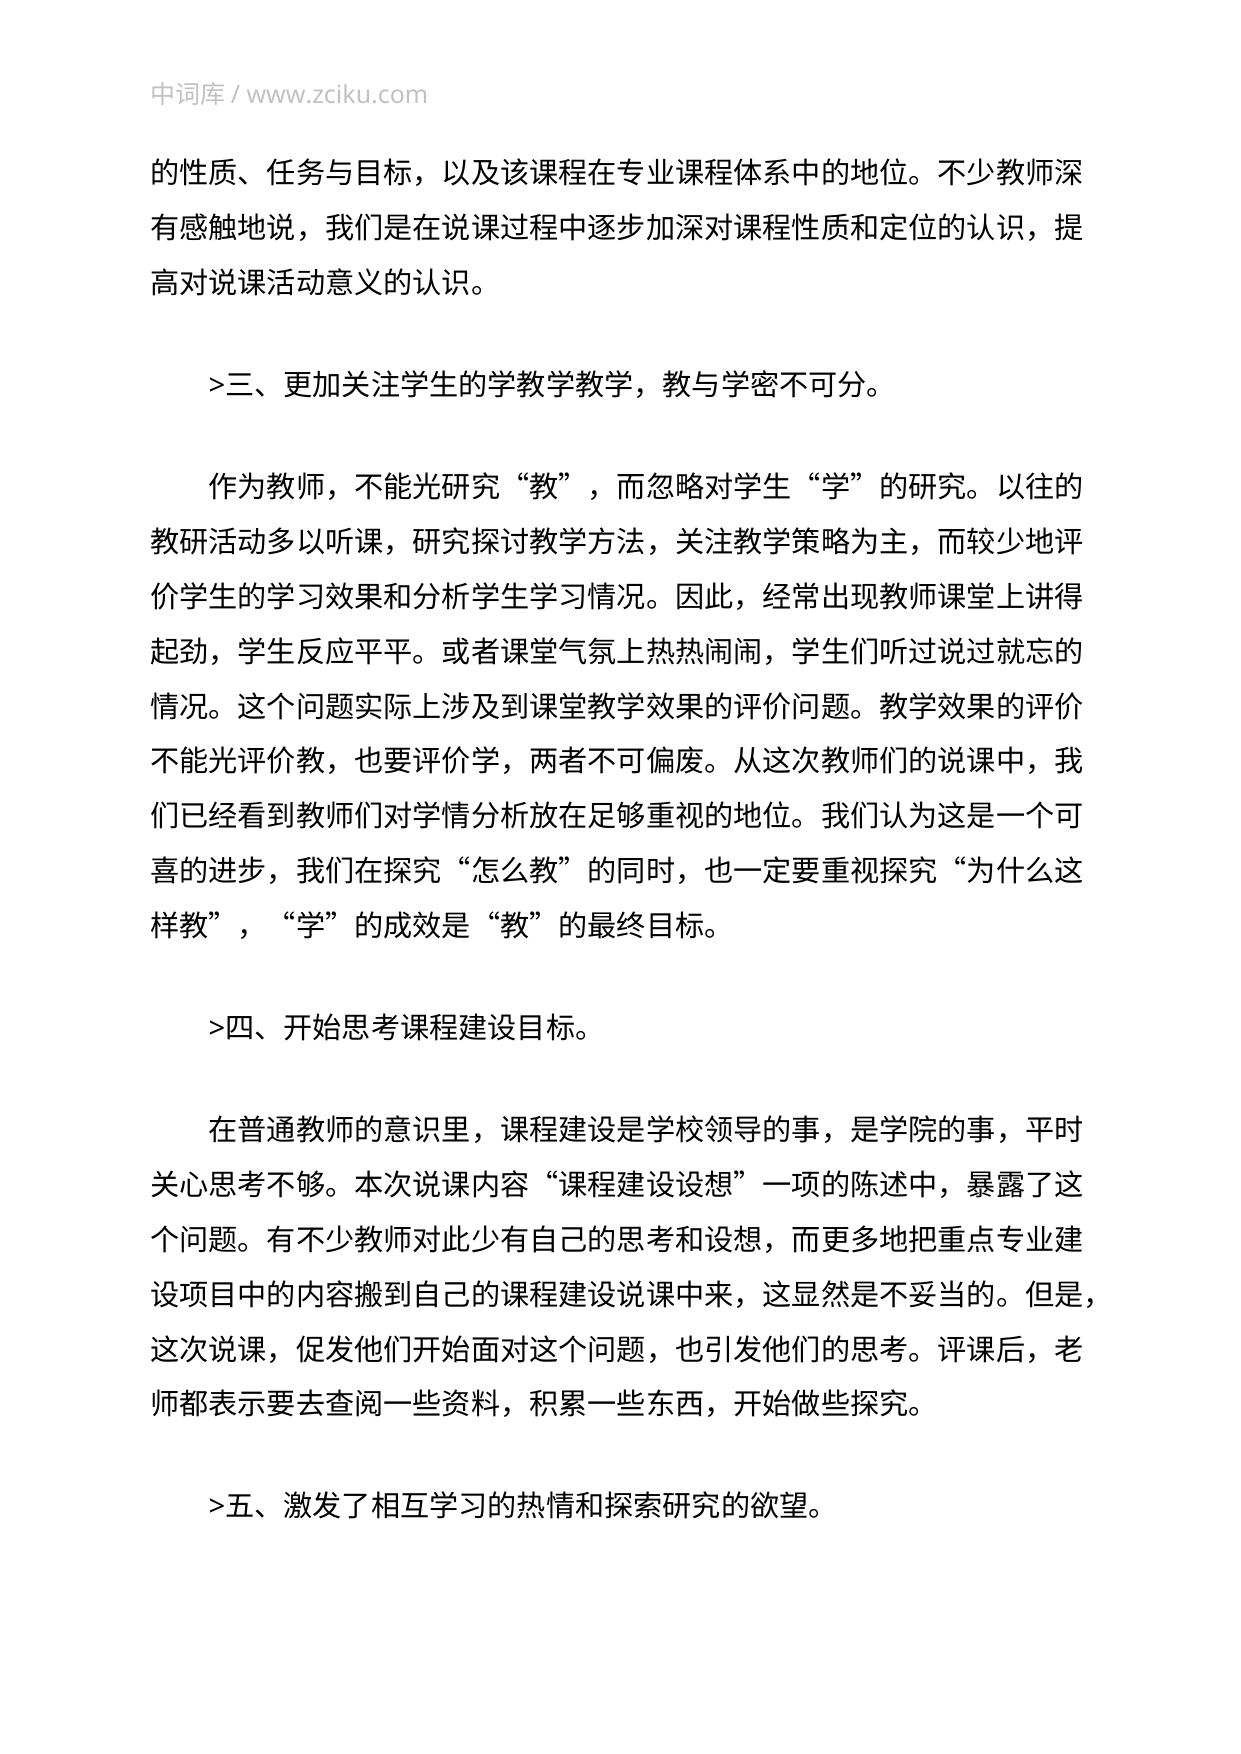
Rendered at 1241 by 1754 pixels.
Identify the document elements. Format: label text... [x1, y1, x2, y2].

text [150, 150, 1090, 302]
text 作为教师，不能光研究“教”，而忽略对学生“学”的研究。以往的教研活动多以听课，研究探讨教学方法，关注教学策略为主，而较少地评价学生的学习效果和分析学生学习情况。因此，经常出现教师课堂上讲得起劲，学生反应平平。或者课堂气氛上热热闹闹，学生们听过说过就忘的情况。这个问题实际上涉及到课堂教学效果的评价问题。教学效果的评价不能光评价教，也要评价学，两者不可偏废。从这次教师们的说课中，我们已经看到教师们对学情分析放在足够重视的地位。我们认为这是一个可喜的进步，我们在探究“怎么教”的同时，也一定要重视探究“为什么这样教”，“学”的成效是“教”的最终目标。 [150, 463, 1090, 945]
text 在普通教师的意识里，课程建设是学校领导的事，是学院的事，平时关心思考不够。本次说课内容“课程建设设想”一项的陈述中，暴露了这个问题。有不少教师对此少有自己的思考和设想，而更多地把重点专业建设项目中的内容搬到自己的课程建设说课中来，这显然是不妥当的。但是，这次说课，促发他们开始面对这个问题，也引发他们的思考。评课后，老师都表示要去查阅一些资料，积累一些东西，开始做些探究。 [150, 1106, 1090, 1423]
text >五、激发了相互学习的热情和探索研究的欲望。 [150, 1483, 1090, 1525]
text >三、更加关注学生的学教学教学，教与学密不可分。 [150, 362, 1090, 404]
text >四、开始思考课程建设目标。 [150, 1004, 1090, 1047]
